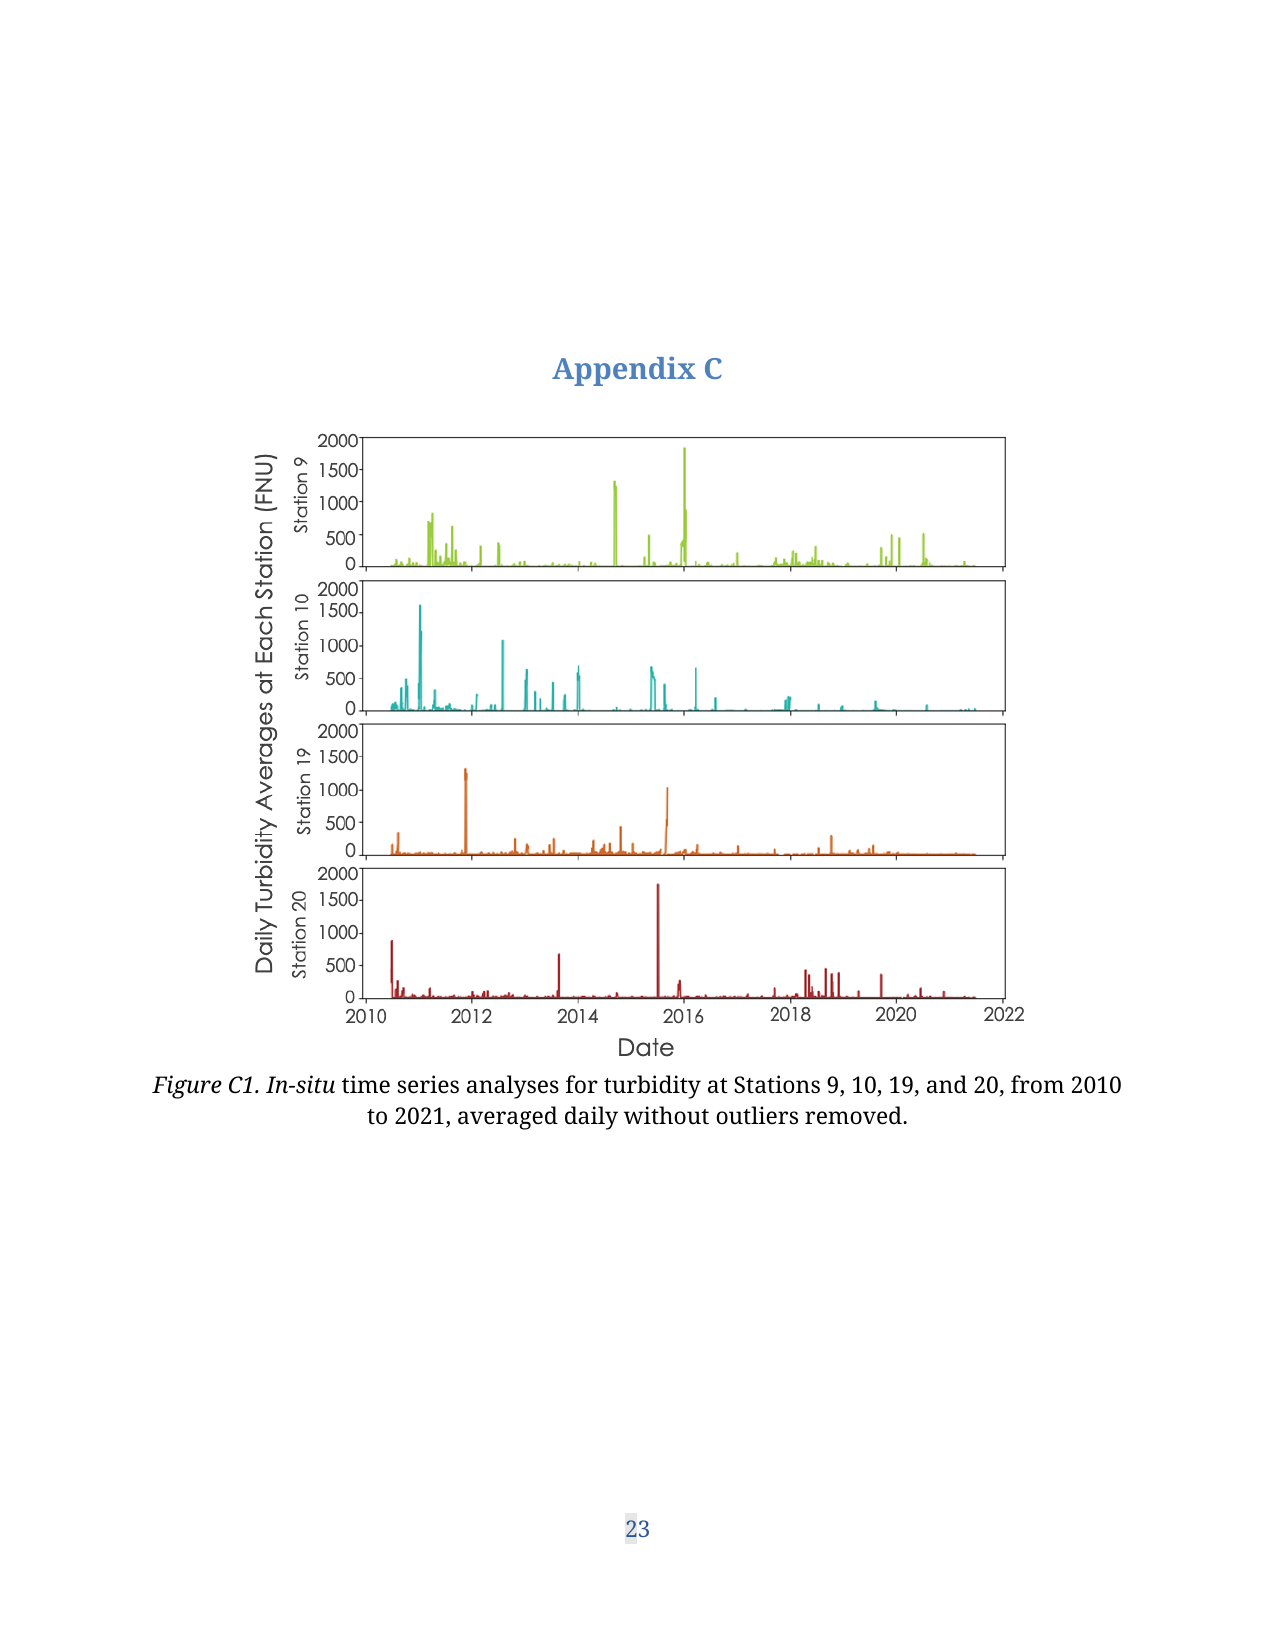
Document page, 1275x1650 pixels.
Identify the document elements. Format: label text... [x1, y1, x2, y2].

picture [228, 427, 1047, 1069]
text Figure C1. In-situ time series analyses for turbidity at Stations 9, 10, 19, and 20, from 2010 to 2021, averaged daily without outliers removed. [150, 1069, 1125, 1131]
text Appendix C [150, 348, 1125, 388]
